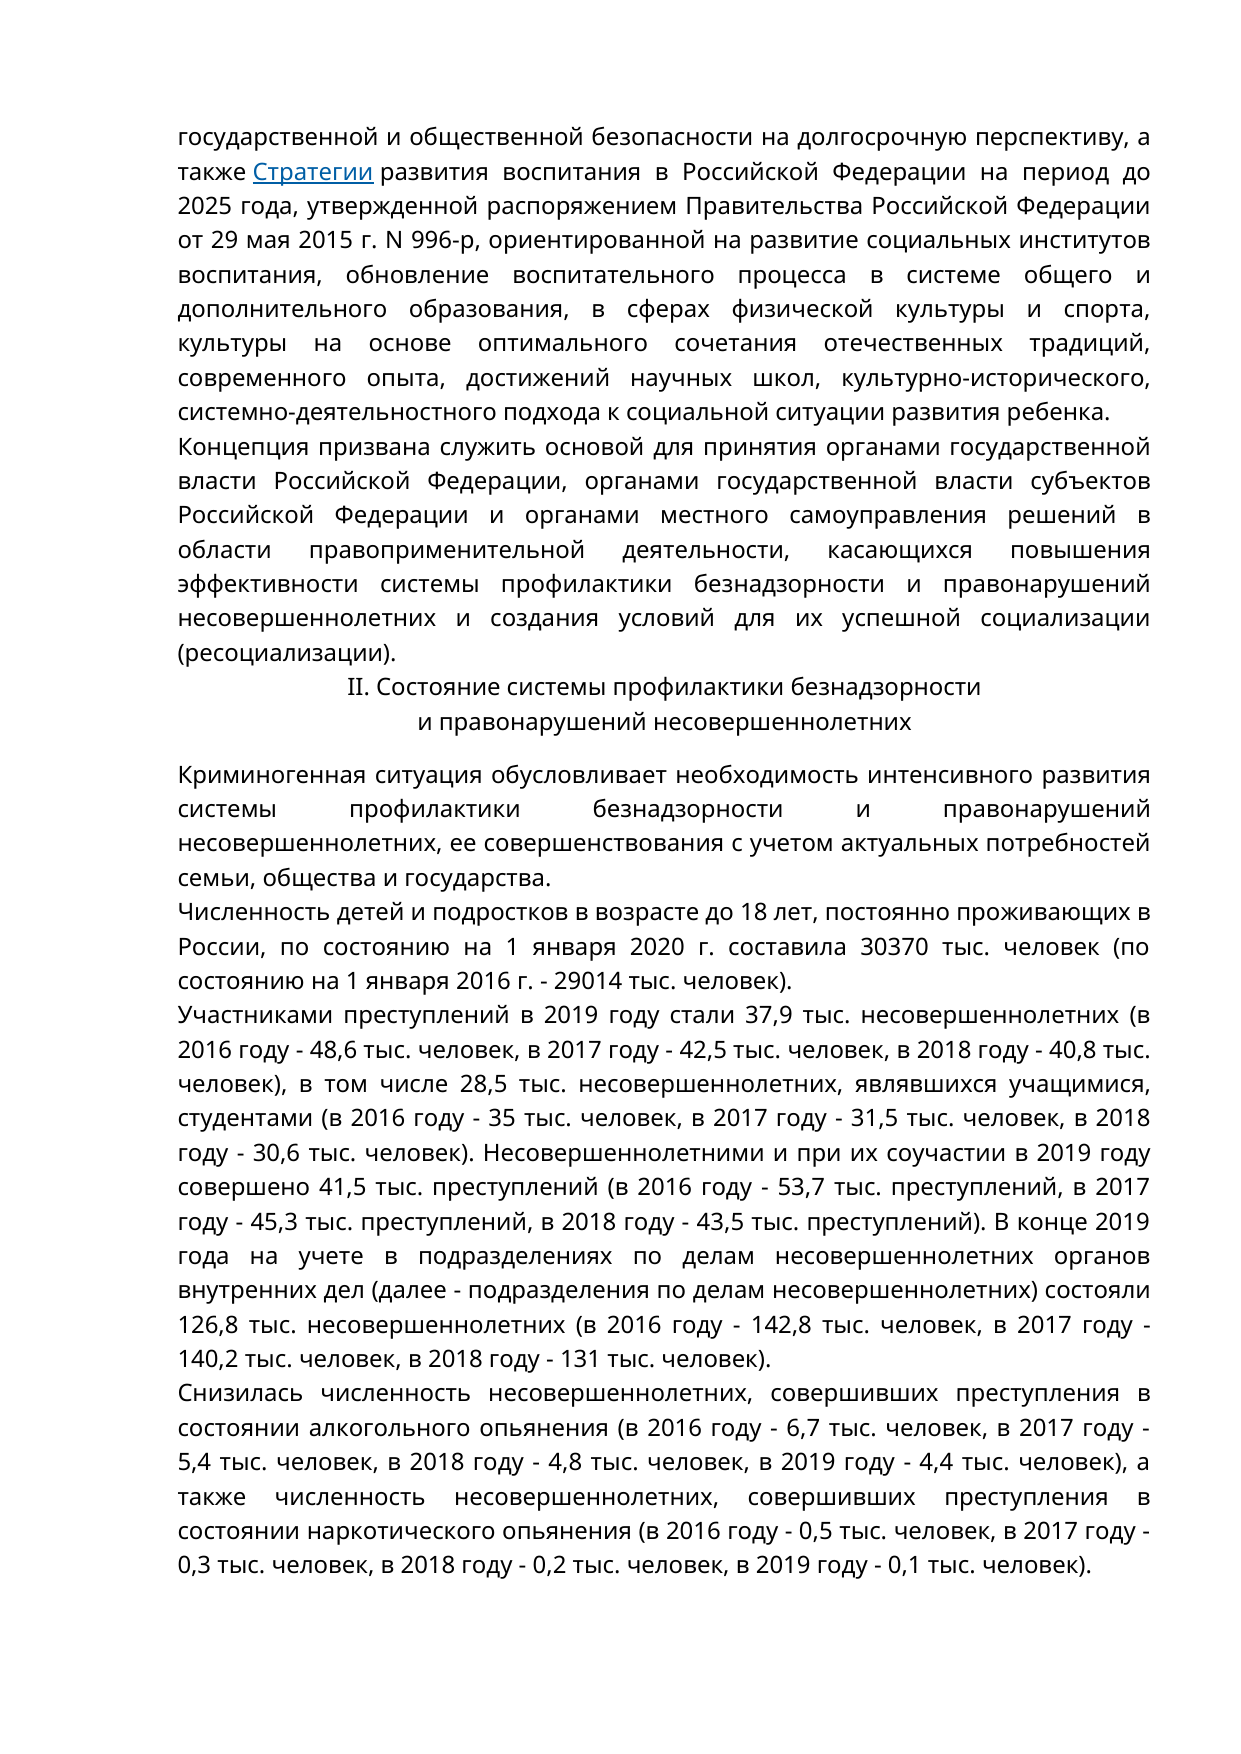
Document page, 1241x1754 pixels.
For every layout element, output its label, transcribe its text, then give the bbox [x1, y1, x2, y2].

text II. Состояние системы профилактики безнадзорности [177, 668, 1152, 702]
text Концепция призвана служить основой для принятия органами государственной власти Российской Федерации, органами государственной власти субъектов Российской Федерации и органами местного самоуправления решений в области правоприменительной деятельности, касающихся повышения эффективности системы профилактики безнадзорности и правонарушений несовершеннолетних и создания условий для их успешной социализации (ресоциализации). [177, 427, 1152, 668]
text Снизилась численность несовершеннолетних, совершивших преступления в состоянии алкогольного опьянения (в 2016 году - 6,7 тыс. человек, в 2017 году - 5,4 тыс. человек, в 2018 году - 4,8 тыс. человек, в 2019 году - 4,4 тыс. человек), а также численность несовершеннолетних, совершивших преступления в состоянии наркотического опьянения (в 2016 году - 0,5 тыс. человек, в 2017 году - 0,3 тыс. человек, в 2018 году - 0,2 тыс. человек, в 2019 году - 0,1 тыс. человек). [177, 1374, 1152, 1581]
text и правонарушений несовершеннолетних [177, 702, 1152, 737]
text Криминогенная ситуация обусловливает необходимость интенсивного развития системы профилактики безнадзорности и правонарушений несовершеннолетних, ее совершенствования с учетом актуальных потребностей семьи, общества и государства. [177, 756, 1152, 893]
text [177, 118, 1152, 427]
text Численность детей и подростков в возрасте до 18 лет, постоянно проживающих в России, по состоянию на 1 января 2020 г. составила 30370 тыс. человек (по состоянию на 1 января 2016 г. - 29014 тыс. человек). [177, 893, 1152, 996]
text Участниками преступлений в 2019 году стали 37,9 тыс. несовершеннолетних (в 2016 году - 48,6 тыс. человек, в 2017 году - 42,5 тыс. человек, в 2018 году - 40,8 тыс. человек), в том числе 28,5 тыс. несовершеннолетних, являвшихся учащимися, студентами (в 2016 году - 35 тыс. человек, в 2017 году - 31,5 тыс. человек, в 2018 году - 30,6 тыс. человек). Несовершеннолетними и при их соучастии в 2019 году совершено 41,5 тыс. преступлений (в 2016 году - 53,7 тыс. преступлений, в 2017 году - 45,3 тыс. преступлений, в 2018 году - 43,5 тыс. преступлений). В конце 2019 года на учете в подразделениях по делам несовершеннолетних органов внутренних дел (далее - подразделения по делам несовершеннолетних) состояли 126,8 тыс. несовершеннолетних (в 2016 году - 142,8 тыс. человек, в 2017 году - 140,2 тыс. человек, в 2018 году - 131 тыс. человек). [177, 996, 1152, 1374]
